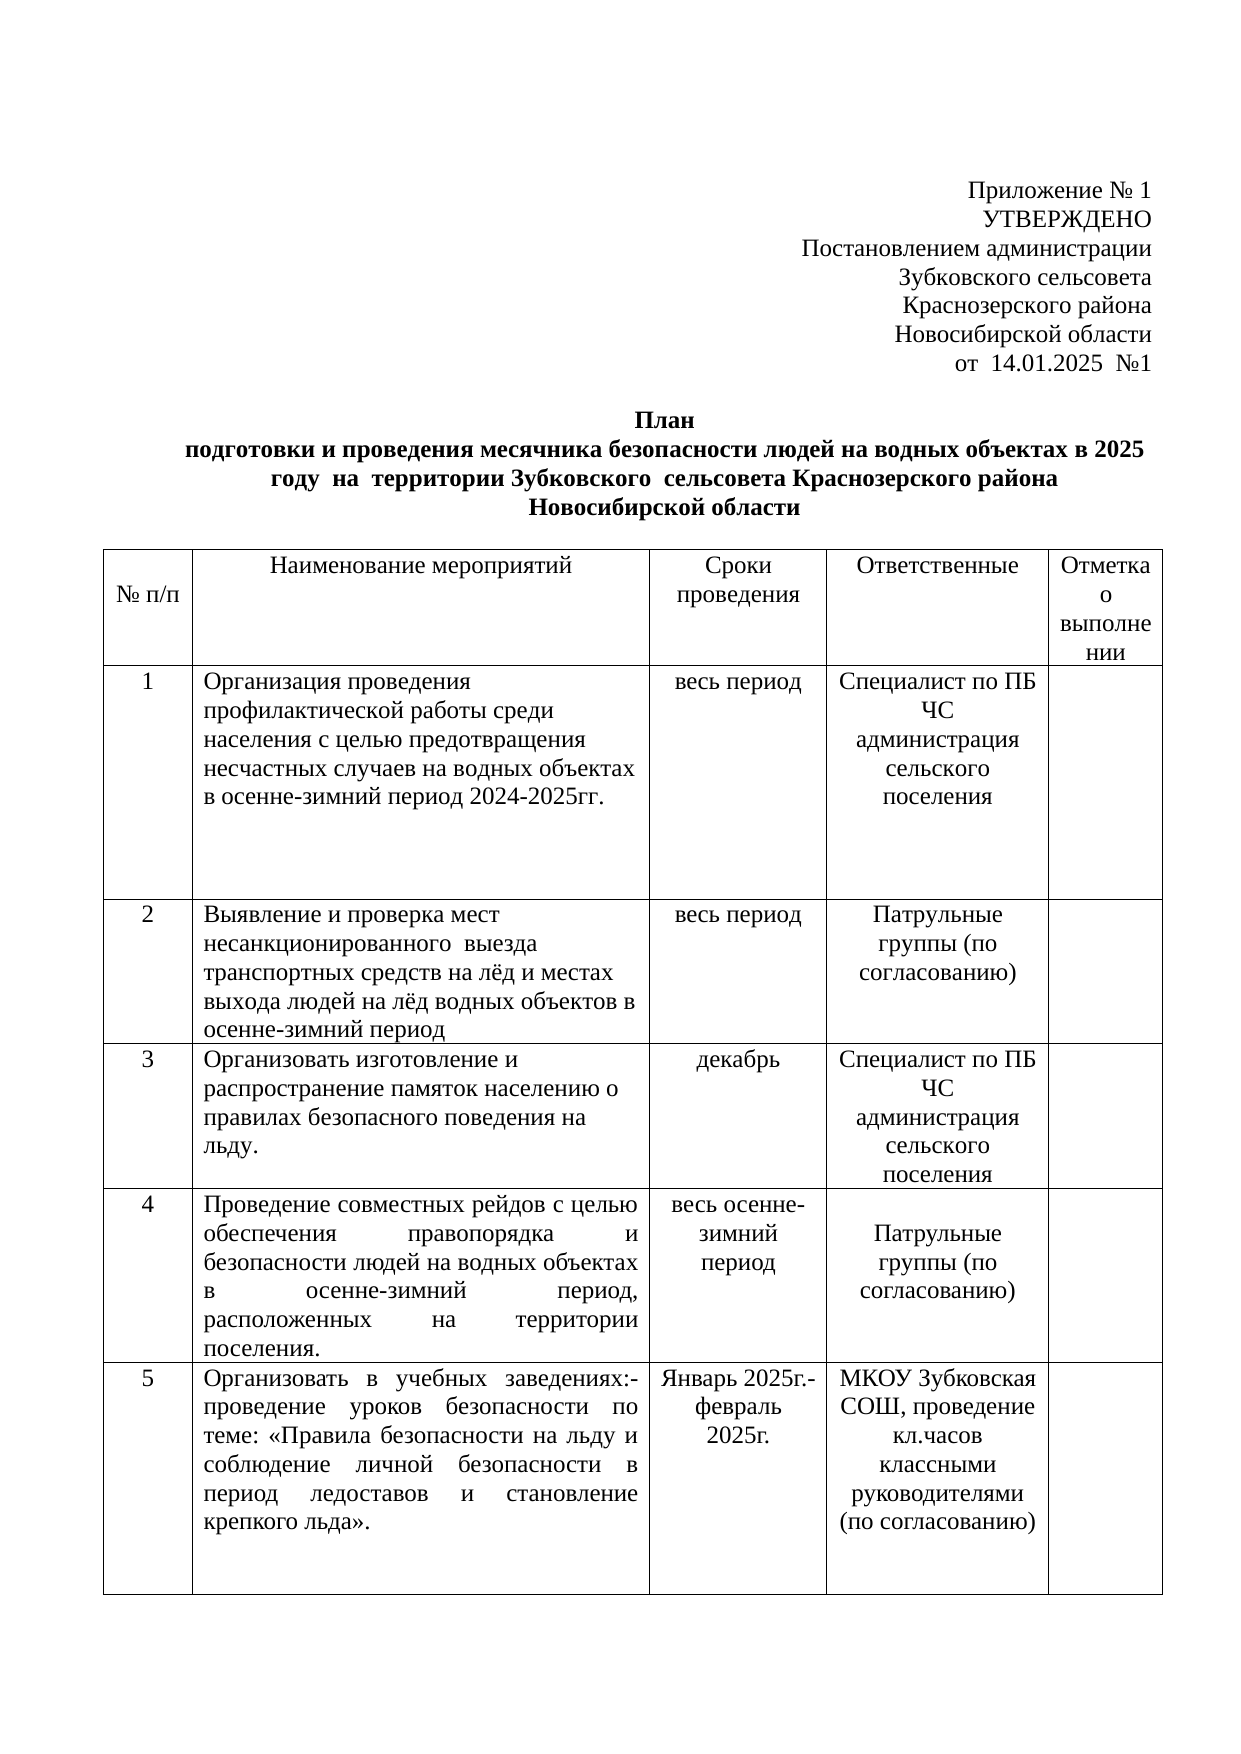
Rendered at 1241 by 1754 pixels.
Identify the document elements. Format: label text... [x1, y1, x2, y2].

text Зубковского сельсовета Краснозерского района [177, 262, 1152, 319]
text Приложение № 1 [177, 176, 1152, 204]
table_cell [1049, 666, 1162, 898]
table_header Отметка о выполнении [1049, 550, 1162, 665]
table_cell Специалист по ПБ ЧС администрация сельского поселения [827, 1044, 1048, 1188]
table_header Сроки проведения [650, 550, 826, 665]
table_cell Патрульные группы (по согласованию) [827, 900, 1048, 1043]
table_cell весь период [650, 666, 826, 898]
table_cell Январь 2025г.-февраль 2025г. [650, 1363, 826, 1594]
table_cell [1049, 1044, 1162, 1188]
table_cell 5 [104, 1363, 192, 1594]
text Постановлением администрации [177, 233, 1152, 262]
table_cell Патрульные группы (по согласованию) [827, 1189, 1048, 1362]
table_cell Организовать в учебных заведениях:- проведение уроков безопасности по теме: «Правила безопасности на льду и соблюдение личной безопасности в период ледоставов и становление крепкого льда». [193, 1363, 649, 1594]
table_cell весь период [650, 900, 826, 1043]
table_header № п/п [104, 550, 192, 665]
table_cell весь осенне-зимний период [650, 1189, 826, 1362]
table_cell [1049, 900, 1162, 1043]
table_cell Организация проведения профилактической работы среди населения с целью предотвращения несчастных случаев на водных объектах в осенне-зимний период 2024-2025гг. [193, 666, 649, 898]
table_cell [1049, 1363, 1162, 1594]
text Новосибирской области [177, 319, 1152, 348]
text подготовки и проведения месячника безопасности людей на водных объектах в 2025 году на территории Зубковского сельсовета Краснозерского района Новосибирской области [177, 434, 1152, 521]
text План [177, 406, 1152, 434]
text УТВЕРЖДЕНО [177, 204, 1152, 233]
table_header Наименование мероприятий [193, 550, 649, 665]
table_cell 3 [104, 1044, 192, 1188]
table_cell МКОУ Зубковская СОШ, проведение кл.часов классными руководителями (по согласованию) [827, 1363, 1048, 1594]
table_header Ответственные [827, 550, 1048, 665]
table_cell 2 [104, 900, 192, 1043]
table_cell [1049, 1189, 1162, 1362]
table_cell 1 [104, 666, 192, 898]
text от 14.01.2025 №1 [177, 348, 1152, 377]
table_cell Специалист по ПБ ЧС администрация сельского поселения [827, 666, 1048, 898]
table_cell декабрь [650, 1044, 826, 1188]
table_cell Организовать изготовление и распространение памяток населению о правилах безопасного поведения на льду. [193, 1044, 649, 1188]
table_cell Выявление и проверка мест несанкционированного выезда транспортных средств на лёд и местах выхода людей на лёд водных объектов в осенне-зимний период [193, 900, 649, 1043]
table_cell 4 [104, 1189, 192, 1362]
table_cell Проведение совместных рейдов с целью обеспечения правопорядка и безопасности людей на водных объектах в осенне-зимний период, расположенных на территории поселения. [193, 1189, 649, 1362]
